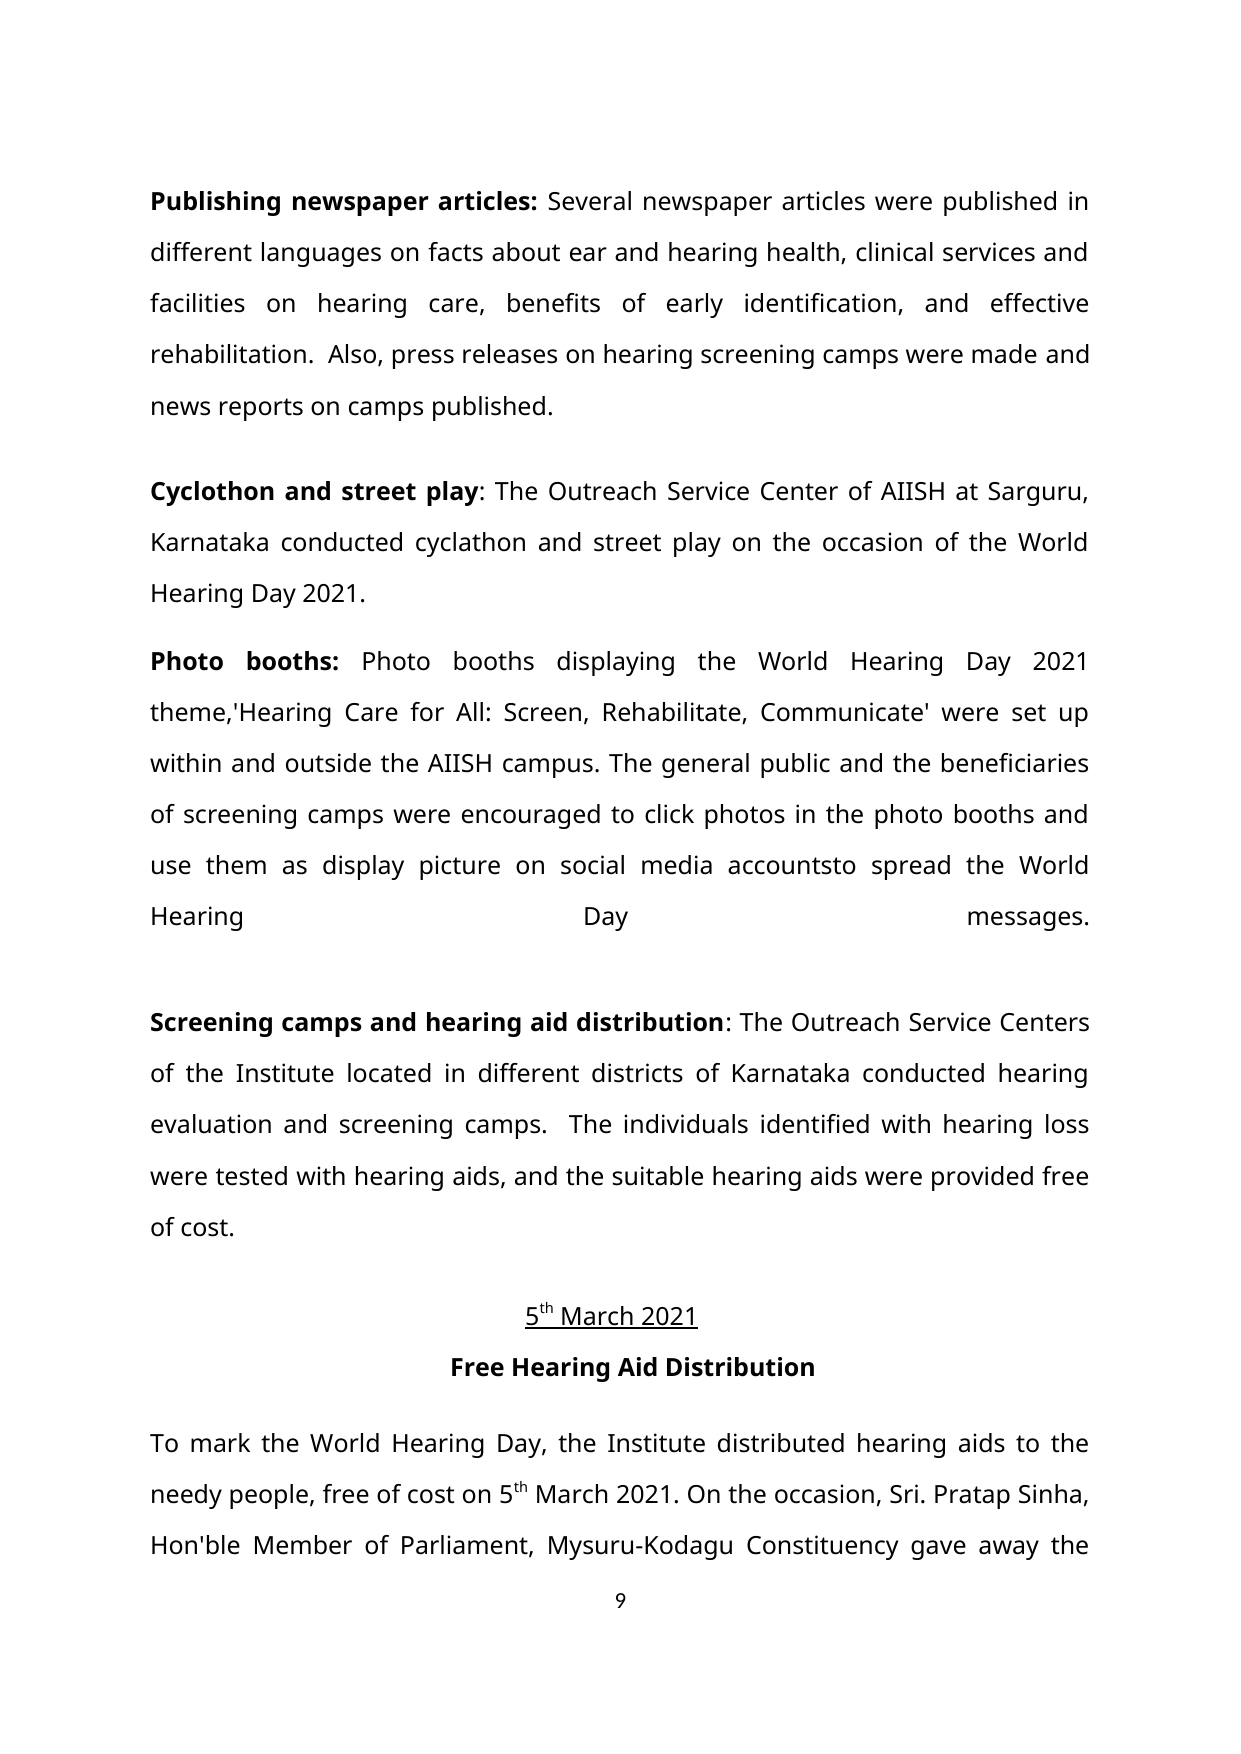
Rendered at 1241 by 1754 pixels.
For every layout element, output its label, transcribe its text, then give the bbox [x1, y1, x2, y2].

text Free Hearing Aid Distribution [403, 1349, 1090, 1383]
text 5th March 2021 [478, 1298, 1090, 1332]
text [150, 1426, 1090, 1562]
text Publishing newspaper articles: Several newspaper articles were published in different languages on facts about ear and hearing health, clinical services and facilities on hearing care, benefits of early identification, and effective rehabilitation. Also, press releases on hearing screening camps were made and news reports on camps published. [150, 184, 1090, 422]
text Screening camps and hearing aid distribution: The Outreach Service Centers of the Institute located in different districts of Karnataka conducted hearing evaluation and screening camps. The individuals identified with hearing loss were tested with hearing aids, and the suitable hearing aids were provided free of cost. [150, 1005, 1090, 1243]
text Photo booths: Photo booths displaying the World Hearing Day 2021 theme,'Hearing Care for All: Screen, Rehabilitate, Communicate' were set up within and outside the AIISH campus. The general public and the beneficiaries of screening camps were encouraged to click photos in the photo booths and use them as display picture on social media accountsto spread the World Hearing Day messages. [150, 643, 1090, 974]
text Cyclothon and street play: The Outreach Service Center of AIISH at Sarguru, Karnataka conducted cyclathon and street play on the occasion of the World Hearing Day 2021. [150, 473, 1090, 609]
